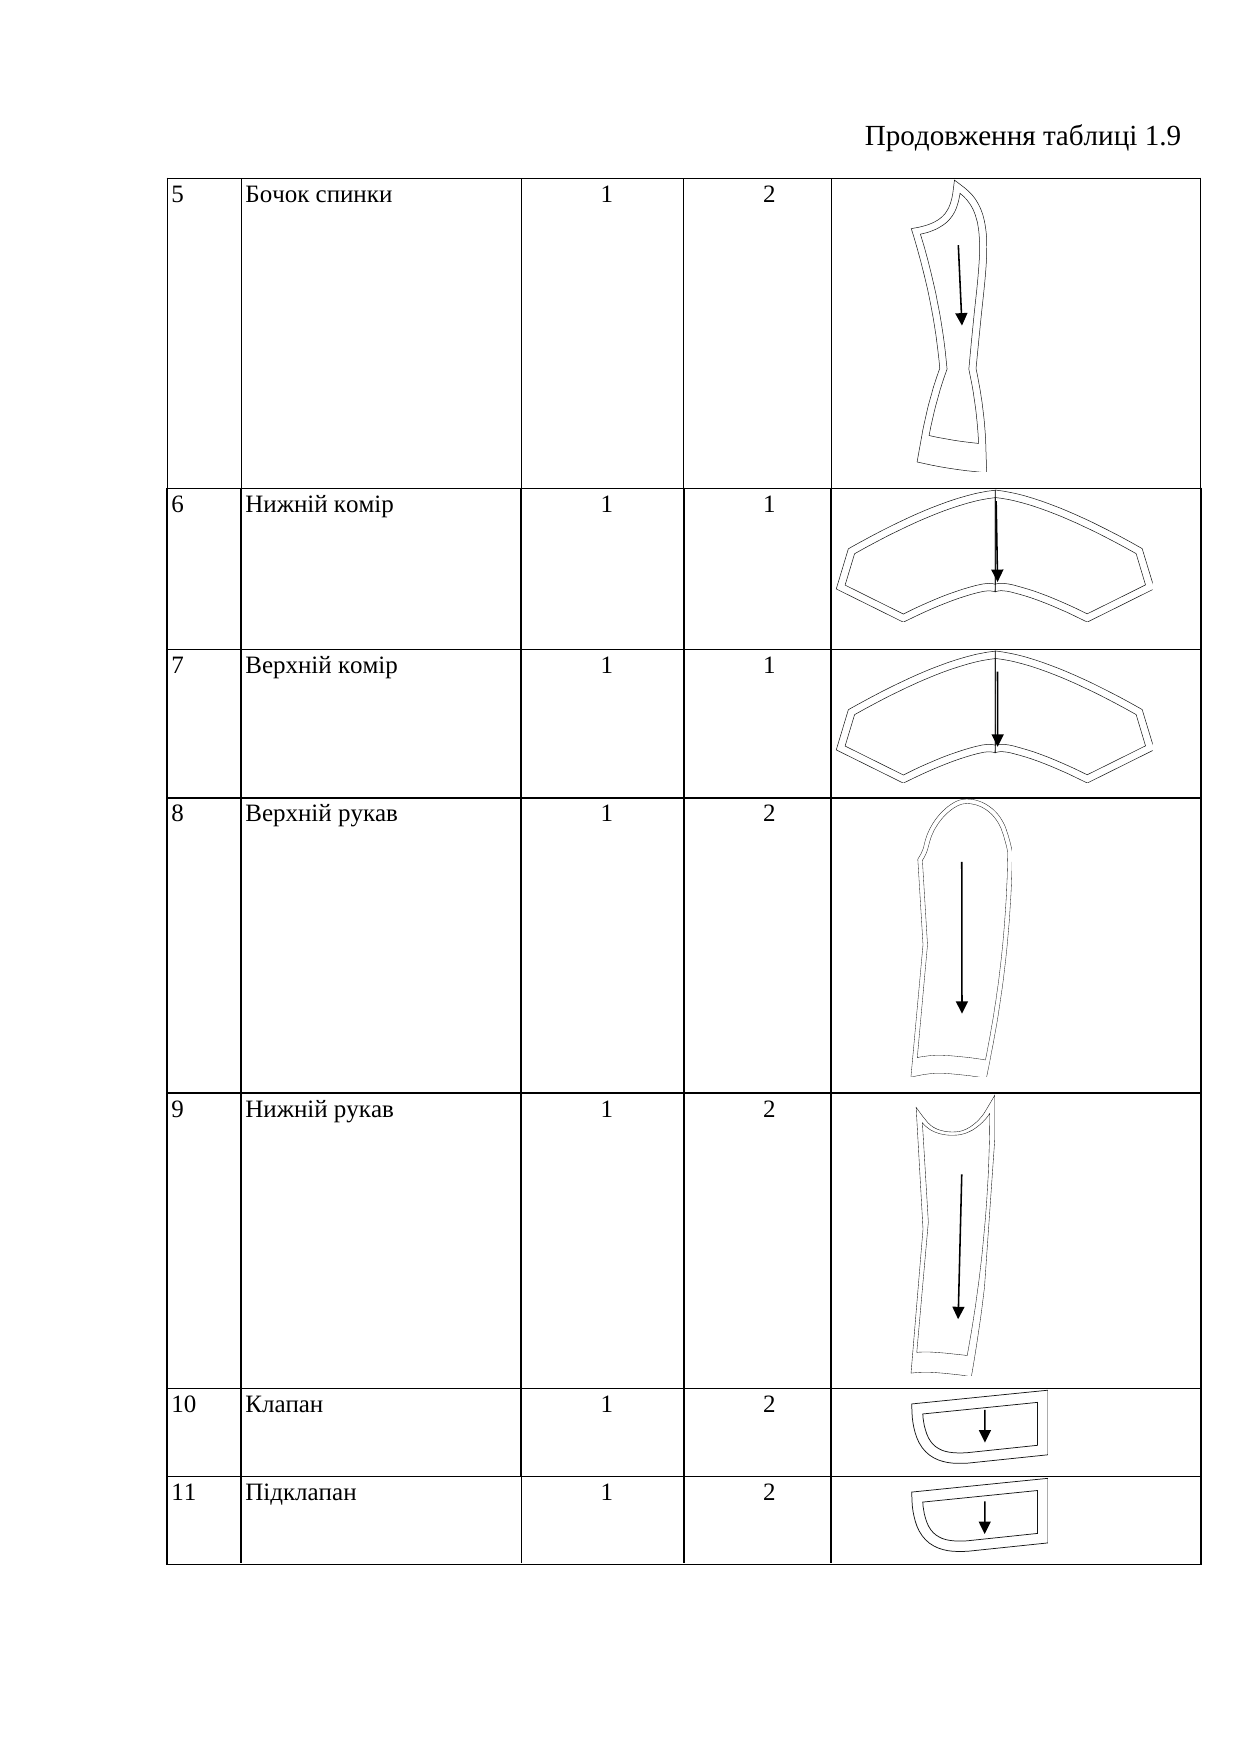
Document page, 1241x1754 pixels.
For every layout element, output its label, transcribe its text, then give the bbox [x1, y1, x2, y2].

table_cell [832, 1094, 1200, 1387]
table_cell 11 [168, 1477, 240, 1563]
table_header 1 [522, 179, 683, 488]
table_cell Верхній рукав [242, 799, 520, 1092]
table_cell Підклапан [242, 1477, 521, 1563]
table_cell [832, 1389, 1200, 1476]
table_cell 1 [522, 650, 683, 797]
table_cell 1 [685, 489, 830, 648]
table_cell 1 [522, 799, 683, 1092]
table_cell [832, 650, 1200, 797]
text Продовження таблиці 1.9 [177, 118, 1181, 152]
table_cell Клапан [242, 1389, 520, 1476]
table_cell 2 [685, 799, 830, 1092]
table_cell 7 [168, 650, 240, 797]
table_header Бочок спинки [242, 179, 521, 488]
table_cell 2 [685, 1477, 830, 1563]
table_cell 2 [685, 1389, 830, 1476]
table_cell [832, 1477, 1200, 1563]
table_cell 1 [522, 1477, 683, 1563]
table_cell [832, 799, 1200, 1092]
table_cell 2 [685, 1094, 830, 1387]
table_cell 8 [168, 799, 240, 1092]
table_header [832, 179, 1200, 488]
table_cell Нижній комір [242, 489, 520, 648]
table_cell Нижній рукав [242, 1094, 520, 1387]
table_cell Верхній комір [242, 650, 520, 797]
table_cell 1 [522, 1389, 683, 1476]
table_cell 1 [522, 1094, 683, 1387]
table_cell 1 [522, 489, 683, 648]
table_cell [832, 489, 1200, 648]
table_cell 10 [168, 1389, 240, 1476]
table_header 5 [168, 179, 241, 488]
table_cell 1 [685, 650, 830, 797]
table_cell 9 [168, 1094, 240, 1387]
table_header 2 [684, 179, 831, 488]
table_cell 6 [168, 489, 240, 648]
